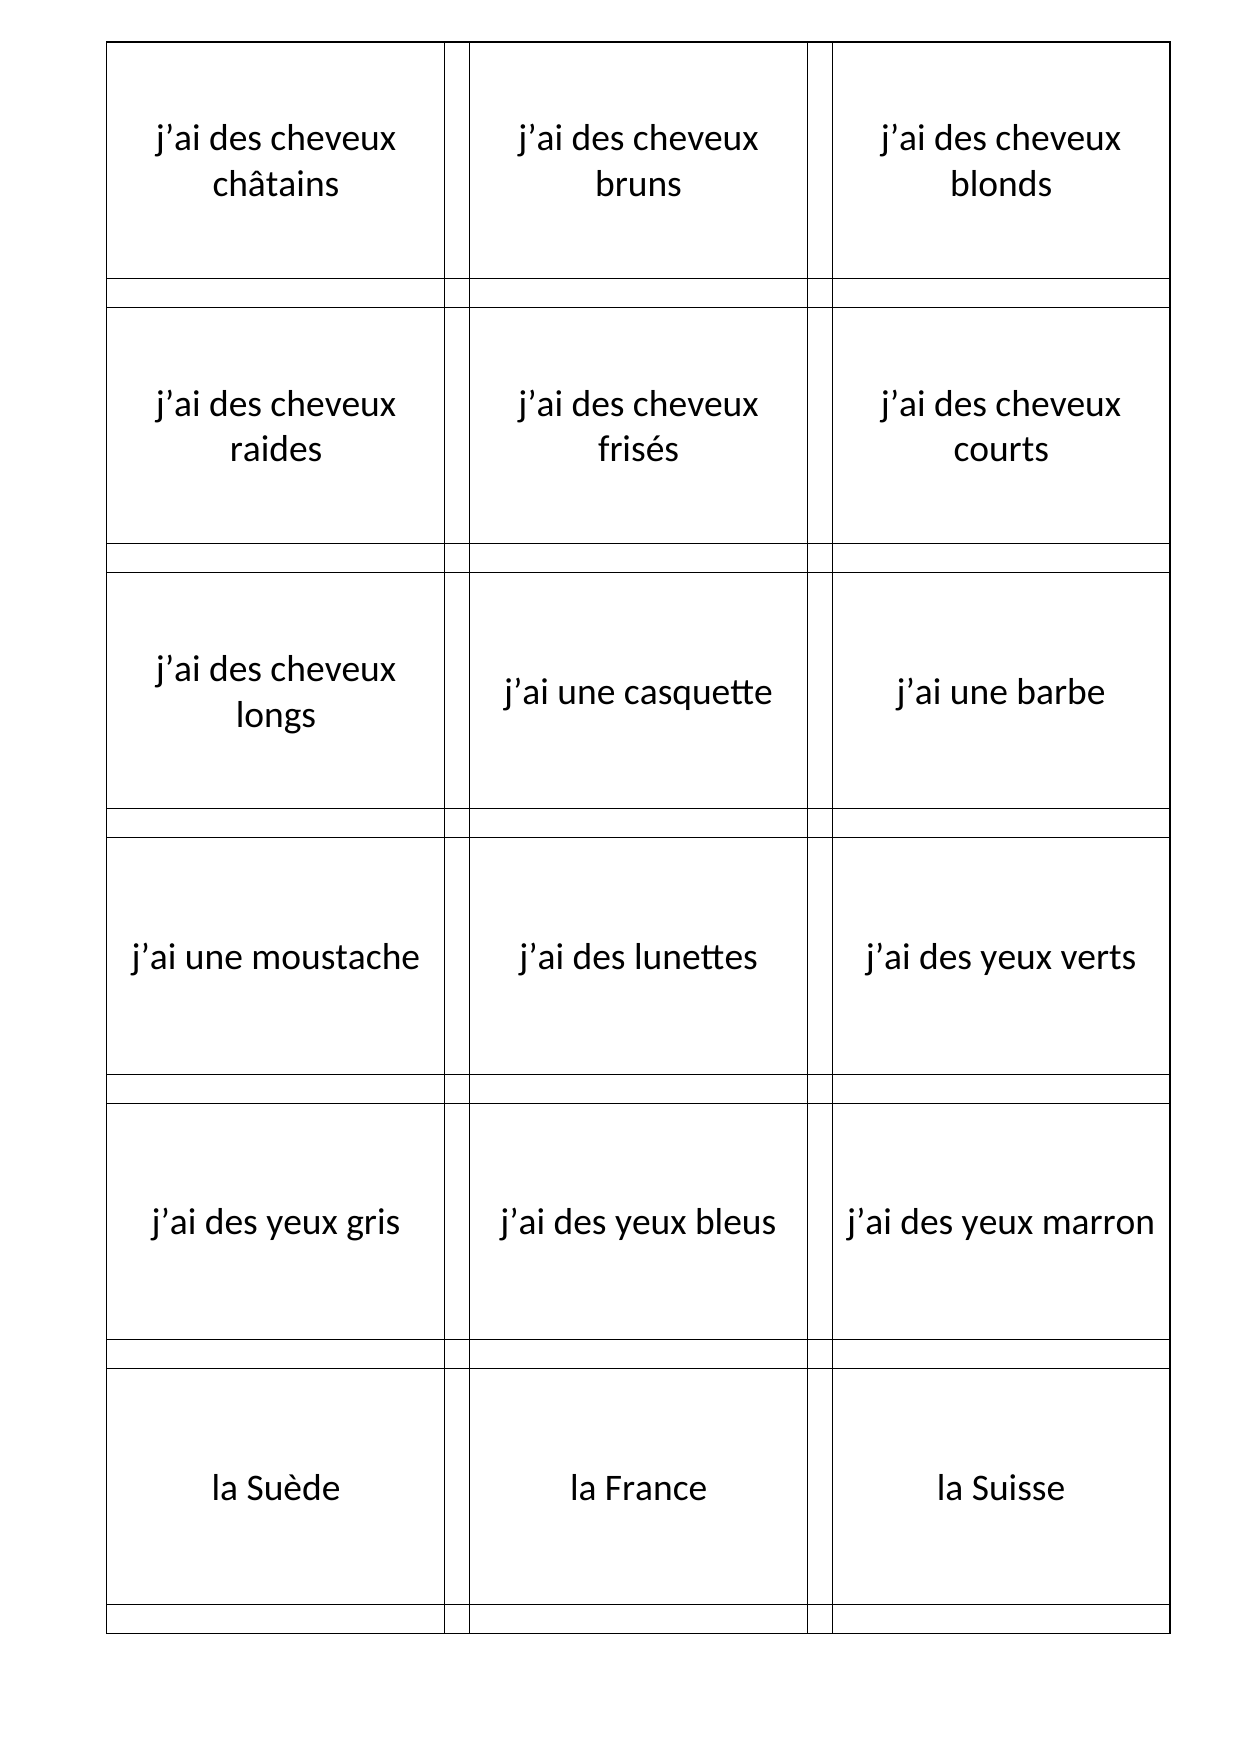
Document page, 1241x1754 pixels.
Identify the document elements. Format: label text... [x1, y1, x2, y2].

table_cell [470, 809, 807, 837]
table_cell [107, 809, 444, 837]
table_cell [445, 1369, 469, 1604]
table_cell [833, 1075, 1169, 1103]
table_cell [470, 1075, 807, 1103]
table_cell j’ai des yeux bleus [470, 1104, 807, 1339]
table_cell j’ai des cheveux blonds [833, 43, 1169, 278]
table_cell [808, 573, 832, 808]
table_cell j’ai des lunettes [470, 838, 807, 1073]
table_cell [808, 1369, 832, 1604]
table_cell j’ai des cheveux raides [107, 308, 444, 543]
table_cell j’ai une casquette [470, 573, 807, 808]
table_cell j’ai des cheveux frisés [470, 308, 807, 543]
table_cell [808, 838, 832, 1073]
table_cell [808, 809, 832, 837]
table_cell j’ai des yeux gris [107, 1104, 444, 1339]
table_cell [470, 1605, 807, 1633]
table_cell [808, 1104, 832, 1339]
table_cell [445, 573, 469, 808]
table_cell [808, 279, 832, 307]
table_cell [445, 838, 469, 1073]
table_cell [445, 43, 469, 278]
table_cell [445, 1605, 469, 1633]
table_cell [107, 544, 444, 572]
table_cell la Suisse [833, 1369, 1169, 1604]
table_cell [833, 809, 1169, 837]
table_cell j’ai des cheveux bruns [470, 43, 807, 278]
table_cell [107, 1605, 444, 1633]
table_cell j’ai des cheveux châtains [107, 43, 444, 278]
table_cell [445, 1075, 469, 1103]
table_cell [107, 1340, 444, 1368]
table_cell [107, 1075, 444, 1103]
table_cell [445, 308, 469, 543]
table_cell [833, 279, 1169, 307]
table_cell [833, 1605, 1169, 1633]
table_cell la Suède [107, 1369, 444, 1604]
table_cell j’ai des cheveux longs [107, 573, 444, 808]
table_cell j’ai des yeux verts [833, 838, 1169, 1073]
table_cell j’ai des cheveux courts [833, 308, 1169, 543]
table_cell [445, 1340, 469, 1368]
table_cell j’ai une barbe [833, 573, 1169, 808]
table_cell [808, 43, 832, 278]
table_cell [808, 1605, 832, 1633]
table_cell j’ai une moustache [107, 838, 444, 1073]
table_cell [470, 544, 807, 572]
table_cell [808, 544, 832, 572]
table_cell [808, 1075, 832, 1103]
table_cell [808, 308, 832, 543]
table_cell [445, 1104, 469, 1339]
table_cell [107, 279, 444, 307]
table_cell [470, 279, 807, 307]
table_cell [445, 279, 469, 307]
table_cell [470, 1340, 807, 1368]
table_cell [445, 544, 469, 572]
table_cell [833, 544, 1169, 572]
table_cell la France [470, 1369, 807, 1604]
table_cell [808, 1340, 832, 1368]
table_cell [445, 809, 469, 837]
table_cell [833, 1340, 1169, 1368]
table_cell j’ai des yeux marron [833, 1104, 1169, 1339]
